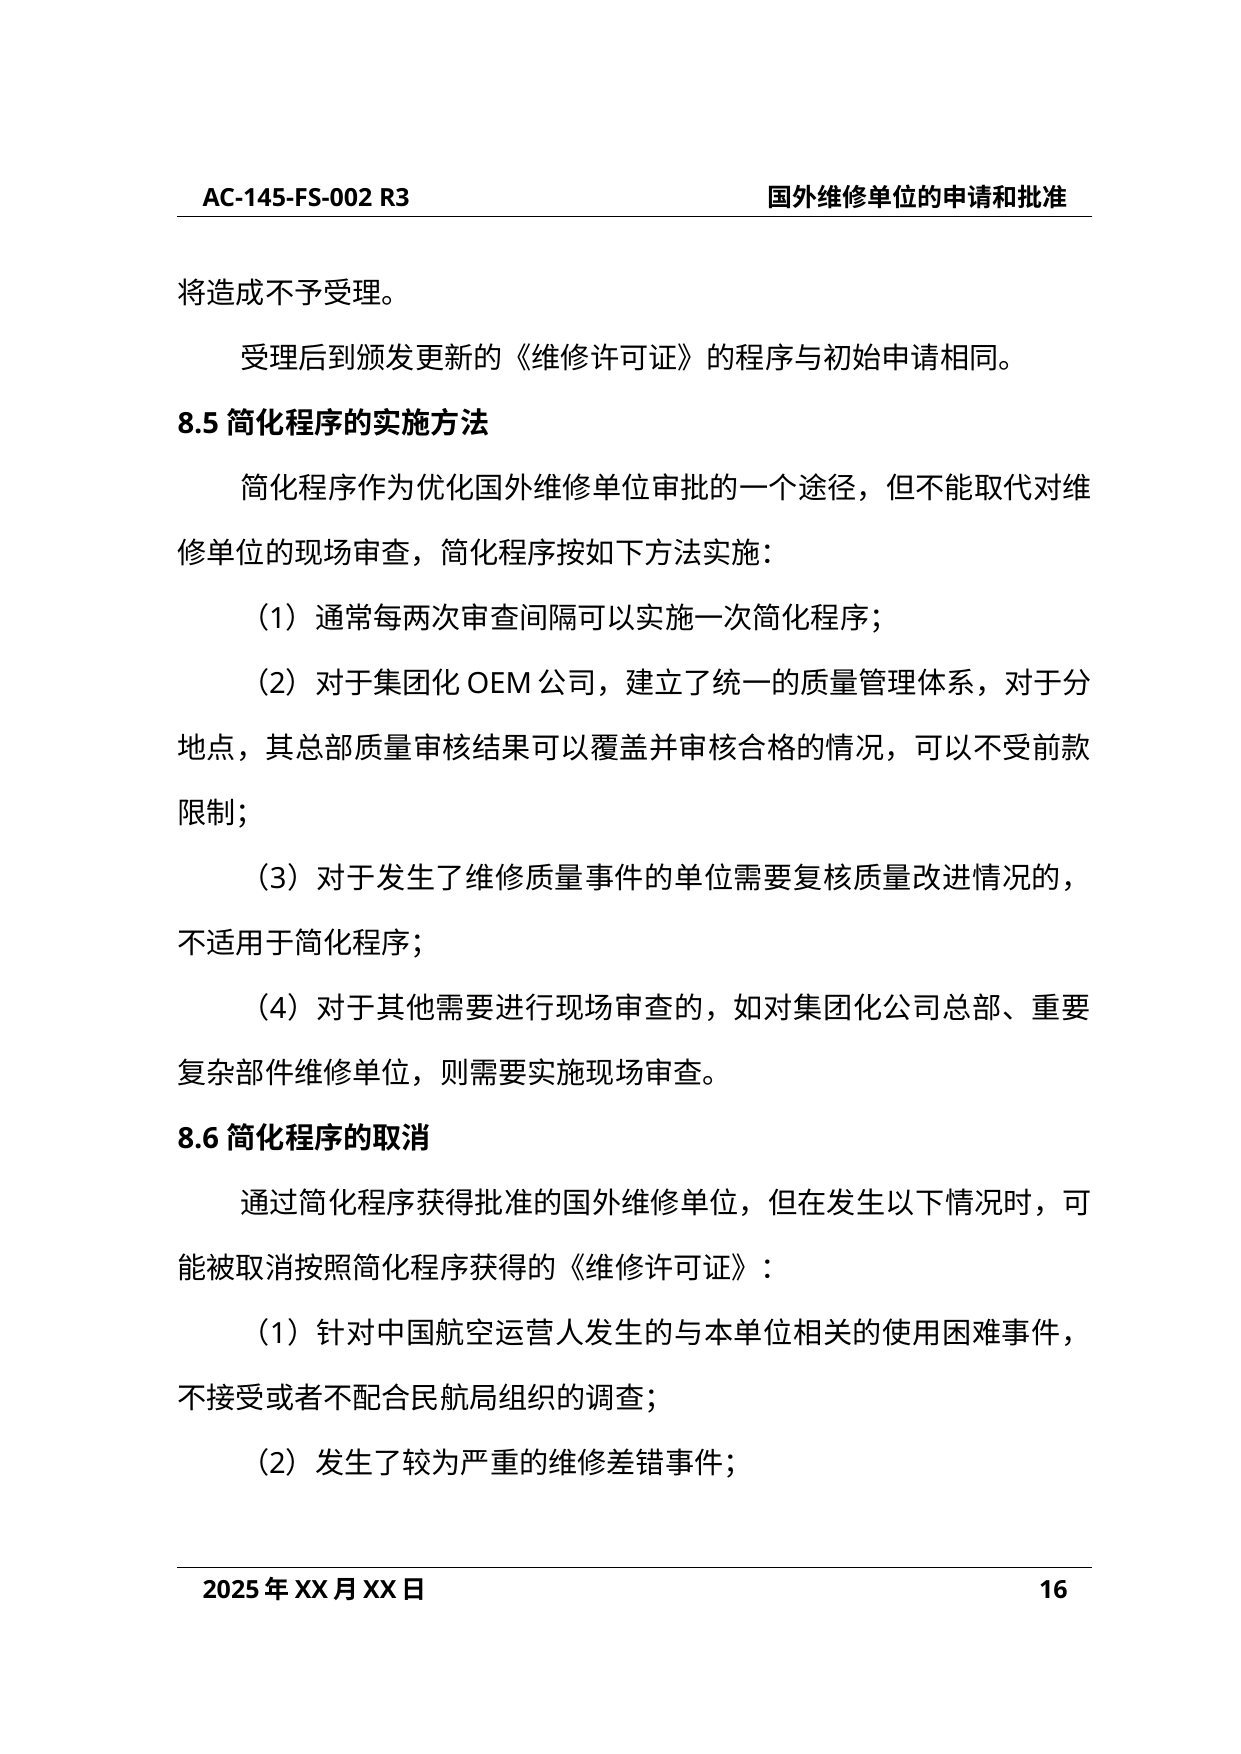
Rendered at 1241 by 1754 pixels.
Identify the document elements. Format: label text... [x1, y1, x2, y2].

text （4）对于其他需要进行现场审查的，如对集团化公司总部、重要复杂部件维修单位，则需要实施现场审查。 [177, 973, 1092, 1103]
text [177, 258, 1092, 323]
text （3）对于发生了维修质量事件的单位需要复核质量改进情况的，不适用于简化程序； [177, 843, 1092, 973]
text 简化程序作为优化国外维修单位审批的一个途径，但不能取代对维修单位的现场审查，简化程序按如下方法实施： [177, 453, 1092, 583]
text （1）通常每两次审查间隔可以实施一次简化程序； [177, 583, 1092, 648]
text （1）针对中国航空运营人发生的与本单位相关的使用困难事件，不接受或者不配合民航局组织的调查； [177, 1298, 1092, 1428]
subtitle 8.6 简化程序的取消 [177, 1103, 1092, 1168]
text 通过简化程序获得批准的国外维修单位，但在发生以下情况时，可能被取消按照简化程序获得的《维修许可证》： [177, 1168, 1092, 1298]
text 受理后到颁发更新的《维修许可证》的程序与初始申请相同。 [177, 323, 1092, 388]
text （2）发生了较为严重的维修差错事件； [177, 1428, 1092, 1493]
subtitle 8.5 简化程序的实施方法 [177, 388, 1092, 453]
text （2）对于集团化OEM公司，建立了统一的质量管理体系，对于分地点，其总部质量审核结果可以覆盖并审核合格的情况，可以不受前款限制； [177, 648, 1092, 843]
